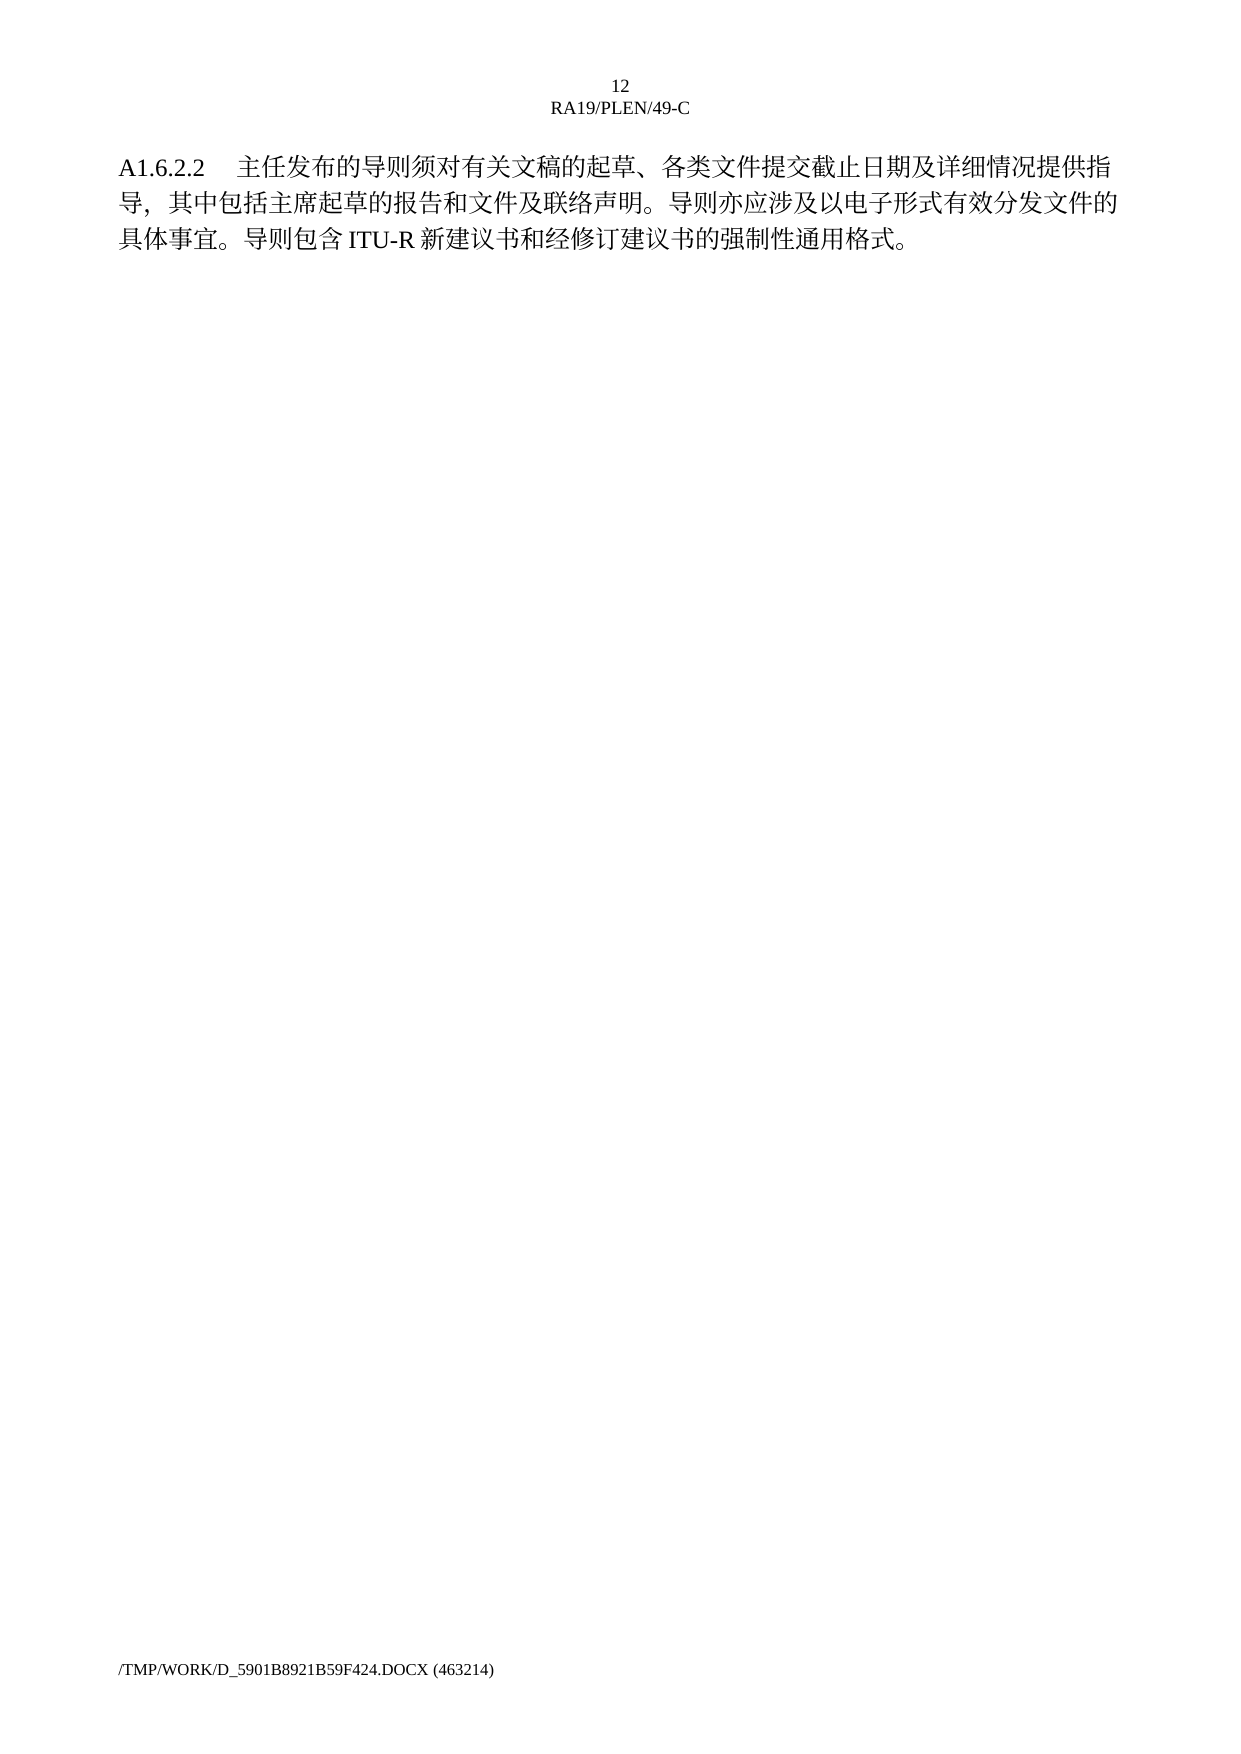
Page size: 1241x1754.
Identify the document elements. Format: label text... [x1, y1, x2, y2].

text A1.6.2.2 主任发布的导则须对有关文稿的起草、各类文件提交截止日期及详细情况提供指导，其中包括主席起草的报告和文件及联络声明。导则亦应涉及以电子形式有效分发文件的具体事宜。导则包含ITU-R新建议书和经修订建议书的强制性通用格式。 [118, 148, 1122, 256]
